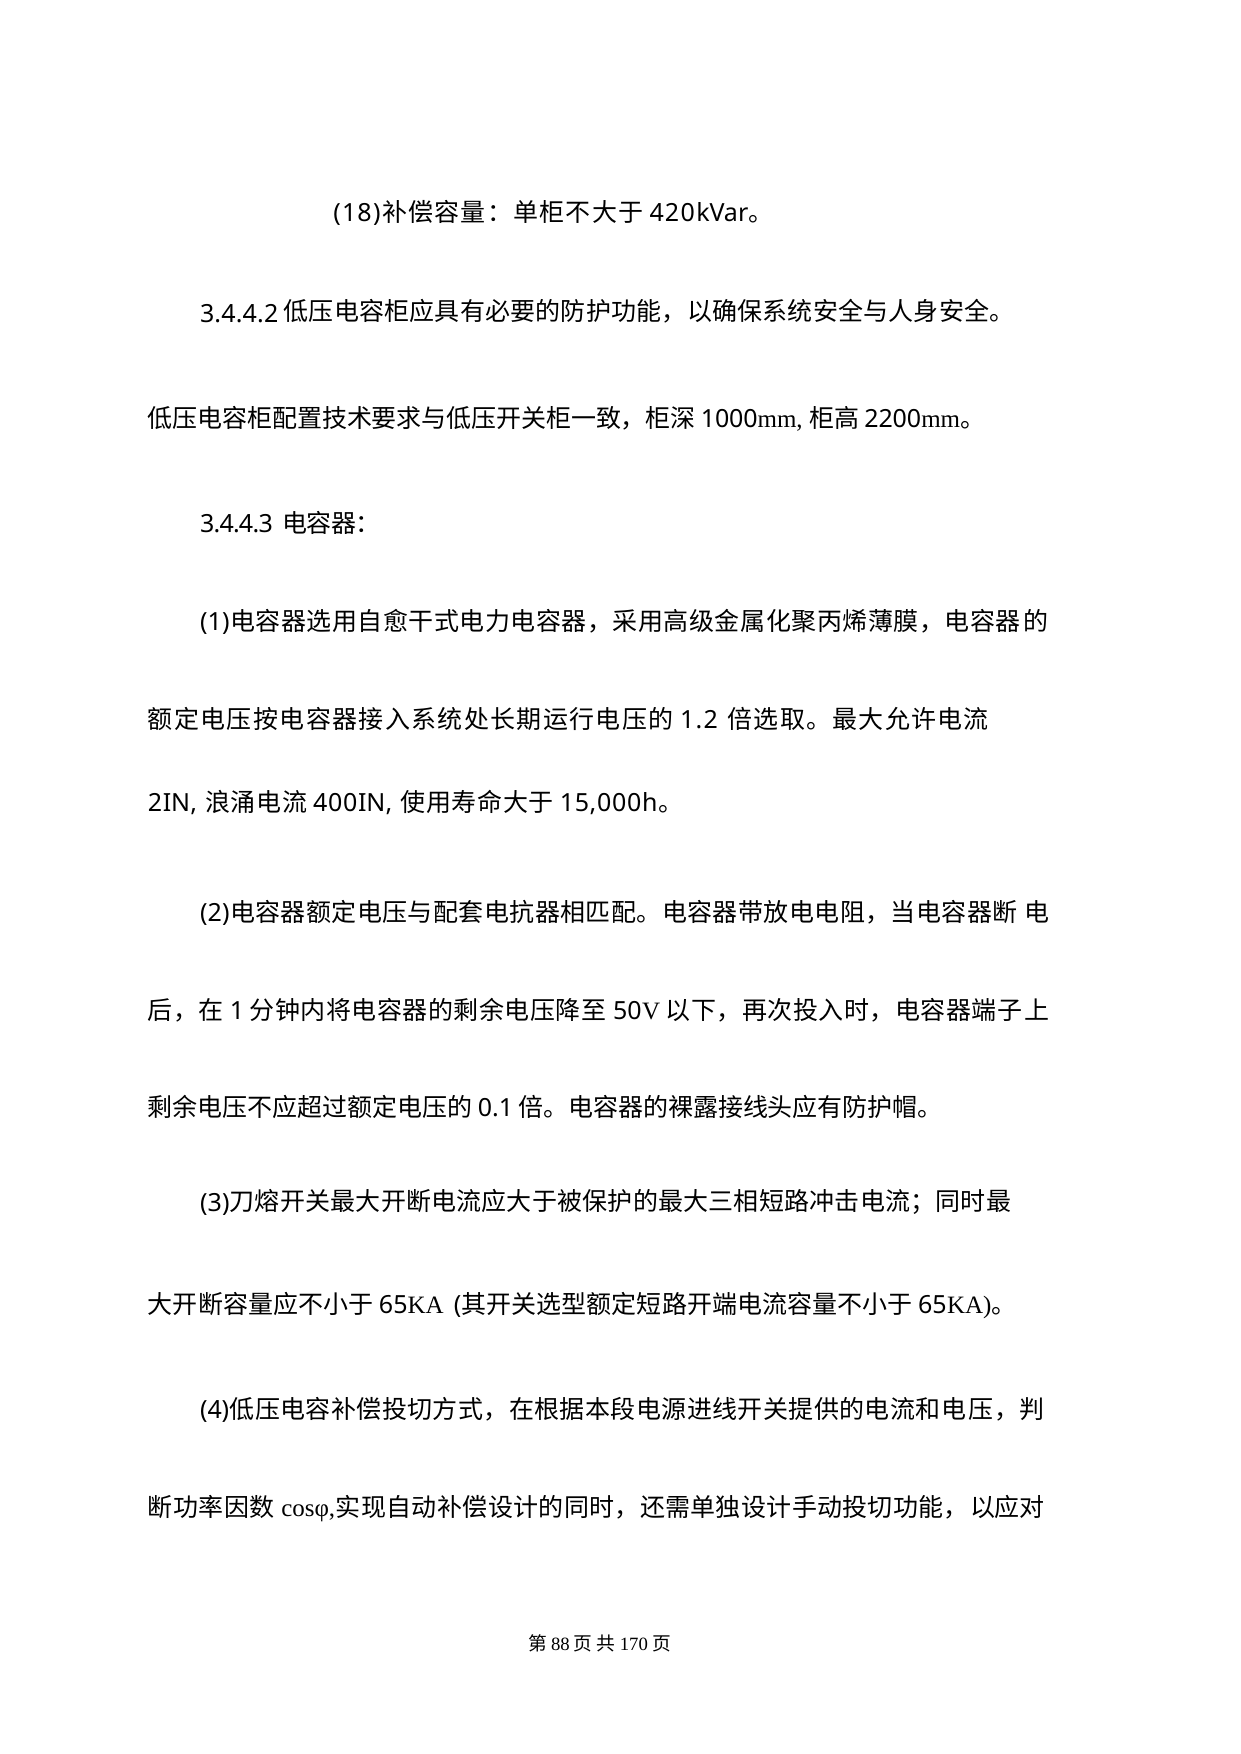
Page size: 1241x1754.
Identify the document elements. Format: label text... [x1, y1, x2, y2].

text (1)电容器选用自愈干式电力电容器，采用高级金属化聚丙烯薄膜，电容器的额定电压按电容器接入系统处长期运行电压的1.2 倍选取。最大允许电流 [148, 587, 1049, 750]
text (18)补偿容量：单柜不大于420kVar。 [333, 178, 1092, 243]
text (2)电容器额定电压与配套电抗器相匹配。电容器带放电电阻，当电容器断 电后，在1分钟内将电容器的剩余电压降至50V以下，再次投入时，电容器端子上剩余电压不应超过额定电压的0.1倍。电容器的裸露接线头应有防护帽。 [148, 878, 1049, 1138]
text 2IN, 浪涌电流400IN, 使用寿命大于15,000h。 [148, 768, 1092, 833]
text 3.4.4.3 电容器： [200, 489, 1092, 554]
text 大开断容量应不小于65KA (其开关选型额定短路开端电流容量不小于65KA)。 [148, 1271, 1092, 1336]
text 低压电容柜配置技术要求与低压开关柜一致，柜深1000mm, 柜高2200mm。 [148, 384, 1092, 449]
text 3.4.4.2低压电容柜应具有必要的防护功能，以确保系统安全与人身安全。 [200, 289, 1092, 354]
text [148, 1376, 1044, 1538]
text (3)刀熔开关最大开断电流应大于被保护的最大三相短路冲击电流；同时最 [200, 1177, 1092, 1242]
